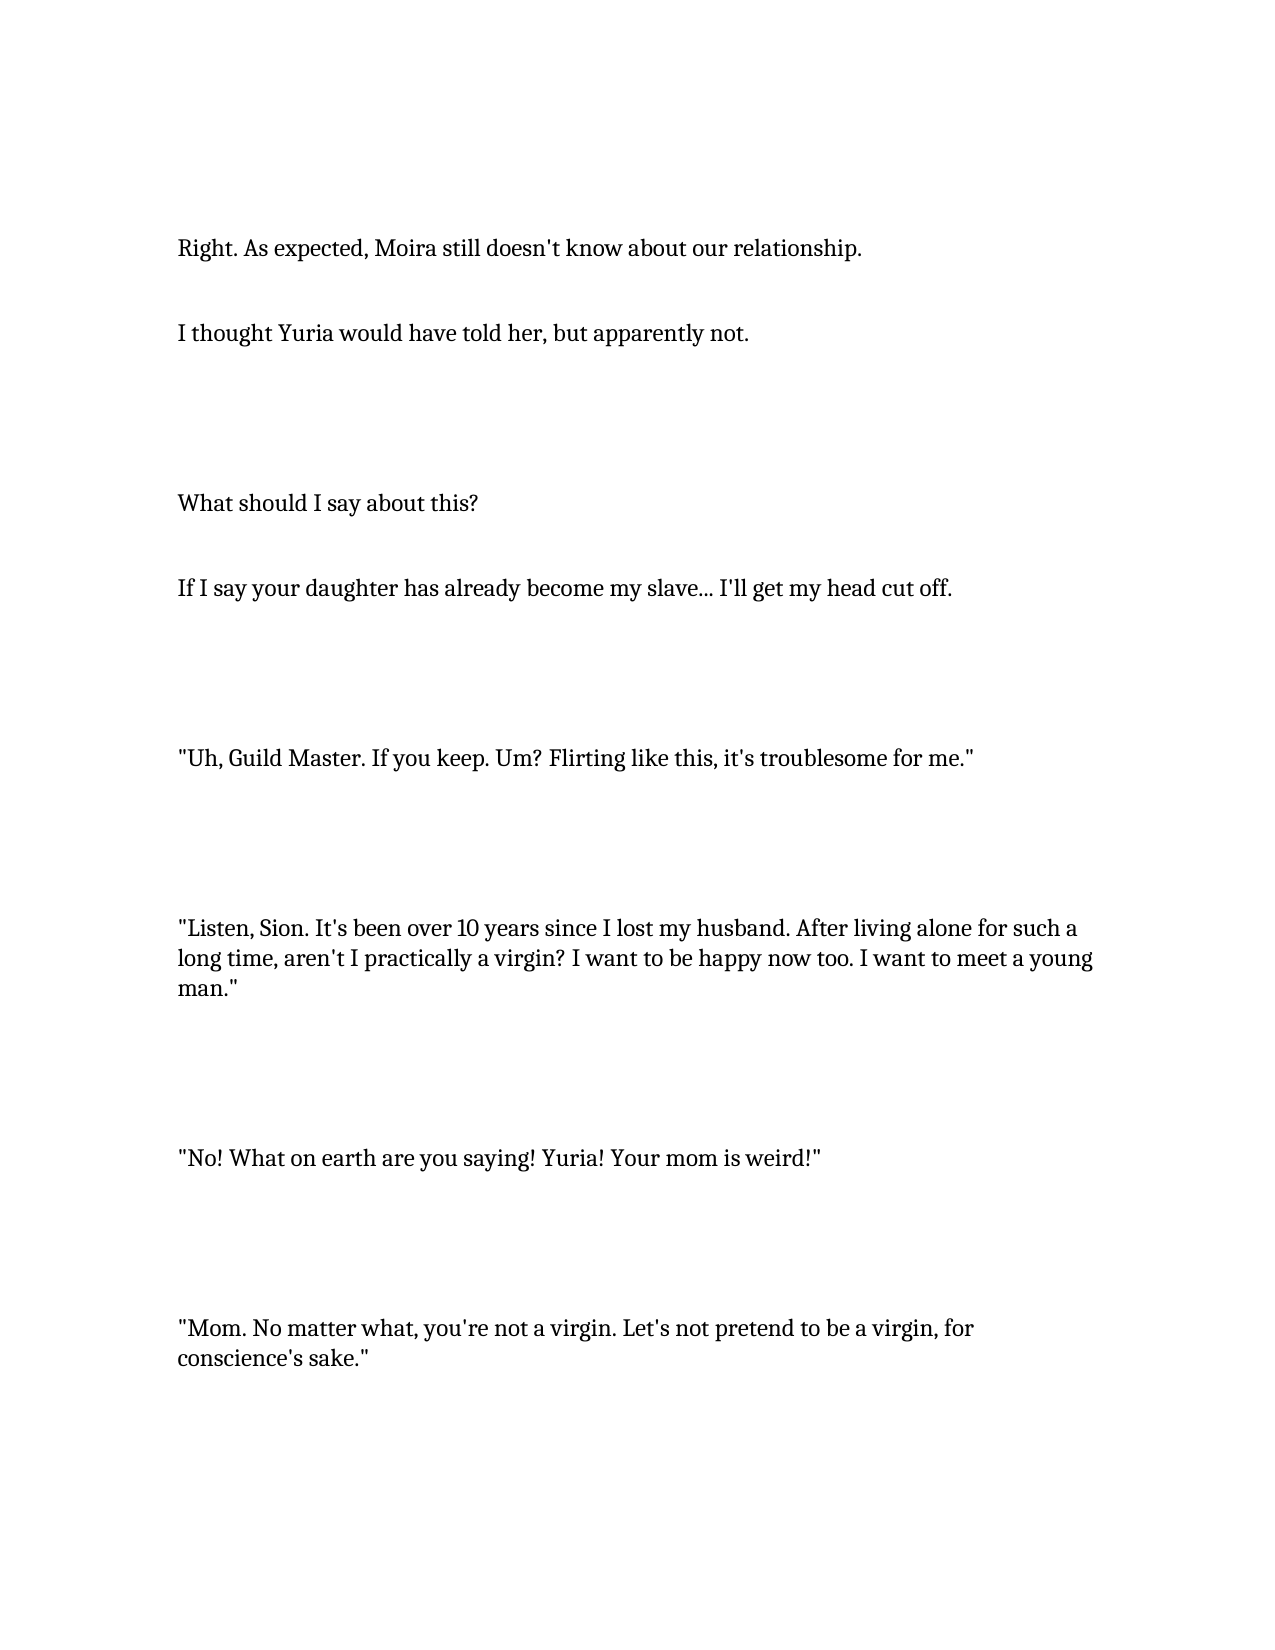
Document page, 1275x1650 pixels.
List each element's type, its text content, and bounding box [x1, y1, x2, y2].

text "Listen, Sion. It's been over 10 years since I lost my husband. After living alone for such a long time, aren't I practically a virgin? I want to be happy now too. I want to meet a young man." [177, 913, 1098, 1033]
text Right. As expected, Moira still doesn't know about our relationship. [177, 233, 1098, 293]
text I thought Yuria would have told her, but apparently not. [177, 318, 1098, 378]
text "No! What on earth are you saying! Yuria! Your mom is weird!" [177, 1143, 1098, 1203]
text "Uh, Guild Master. If you keep. Um? Flirting like this, it's troublesome for me." [177, 743, 1098, 803]
text What should I say about this? [177, 488, 1098, 548]
text If I say your daughter has already become my slave... I'll get my head cut off. [177, 573, 1098, 633]
text "Mom. No matter what, you're not a virgin. Let's not pretend to be a virgin, for conscience's sake." [177, 1313, 1098, 1403]
